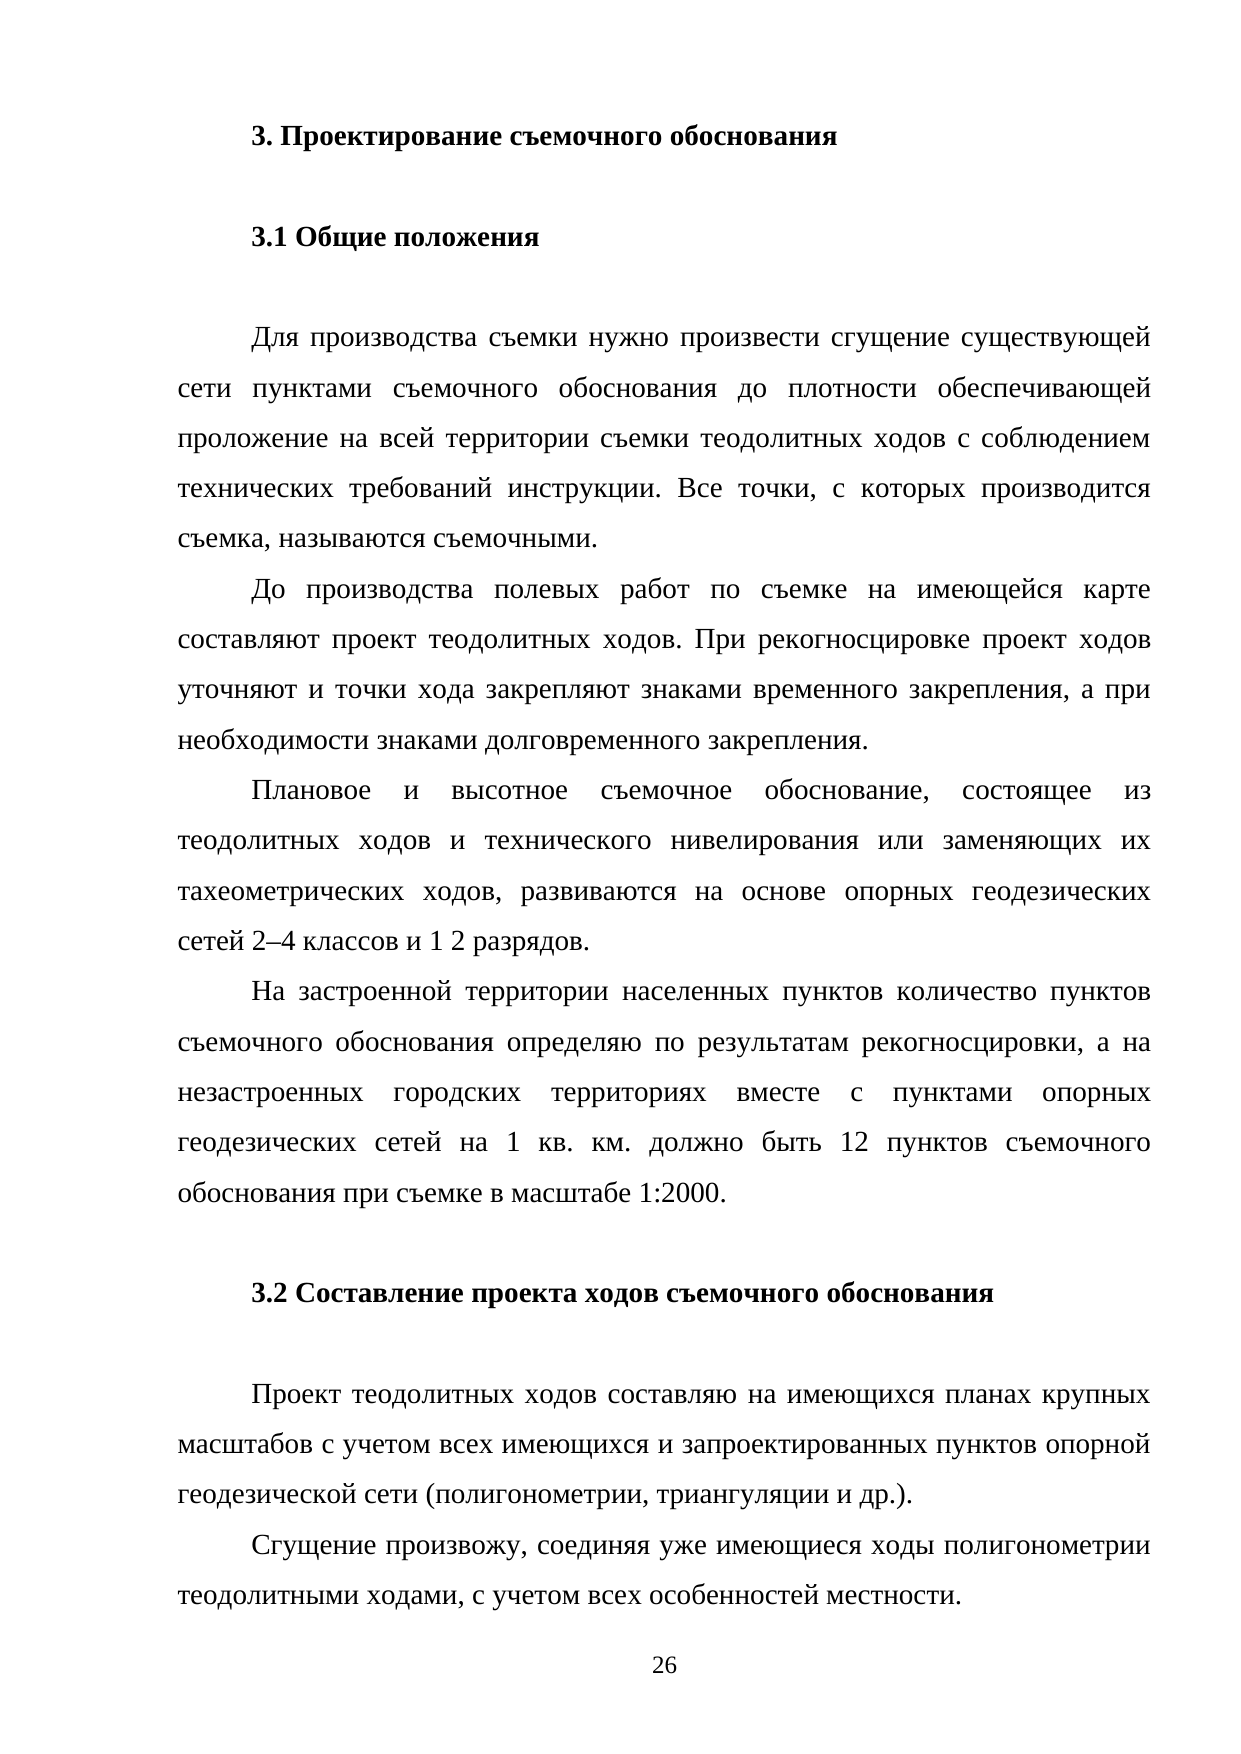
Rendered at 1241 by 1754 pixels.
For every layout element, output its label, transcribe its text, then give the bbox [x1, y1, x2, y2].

text Проект теодолитных ходов составляю на имеющихся планах крупных масштабов с учетом всех имеющихся и запроектированных пунктов опорной геодезической сети (полигонометрии, триангуляции и др.). [177, 1376, 1152, 1510]
text Сгущение произвожу, соединяя уже имеющиеся ходы полигонометрии теодолитными ходами, с учетом всех особенностей местности. [177, 1527, 1152, 1611]
text 3.2 Составление проекта ходов съемочного обоснования [177, 1275, 1152, 1309]
text Для производства съемки нужно произвести сгущение существующей сети пунктами съемочного обоснования до плотности обеспечивающей проложение на всей территории съемки теодолитных ходов с соблюдением технических требований инструкции. Все точки, с которых производится съемка, называются съемочными. [177, 319, 1152, 554]
text До производства полевых работ по съемке на имеющейся карте составляют проект теодолитных ходов. При рекогносцировке проект ходов уточняют и точки хода закрепляют знаками временного закрепления, а при необходимости знаками долговременного закрепления. [177, 571, 1152, 755]
text На застроенной территории населенных пунктов количество пунктов съемочного обоснования определяю по результатам рекогносцировки, а на незастроенных городских территориях вместе с пунктами опорных геодезических сетей на 1 кв. км. должно быть 12 пунктов съемочного обоснования при съемке в масштабе 1:2000. [177, 973, 1152, 1208]
text 3. Проектирование съемочного обоснования [177, 118, 1152, 152]
text Плановое и высотное съемочное обоснование, состоящее из теодолитных ходов и технического нивелирования или заменяющих их тахеометрических ходов, развиваются на основе опорных геодезических сетей 2–4 классов и 1 2 разрядов. [177, 772, 1152, 957]
text 3.1 Общие положения [177, 219, 1152, 252]
